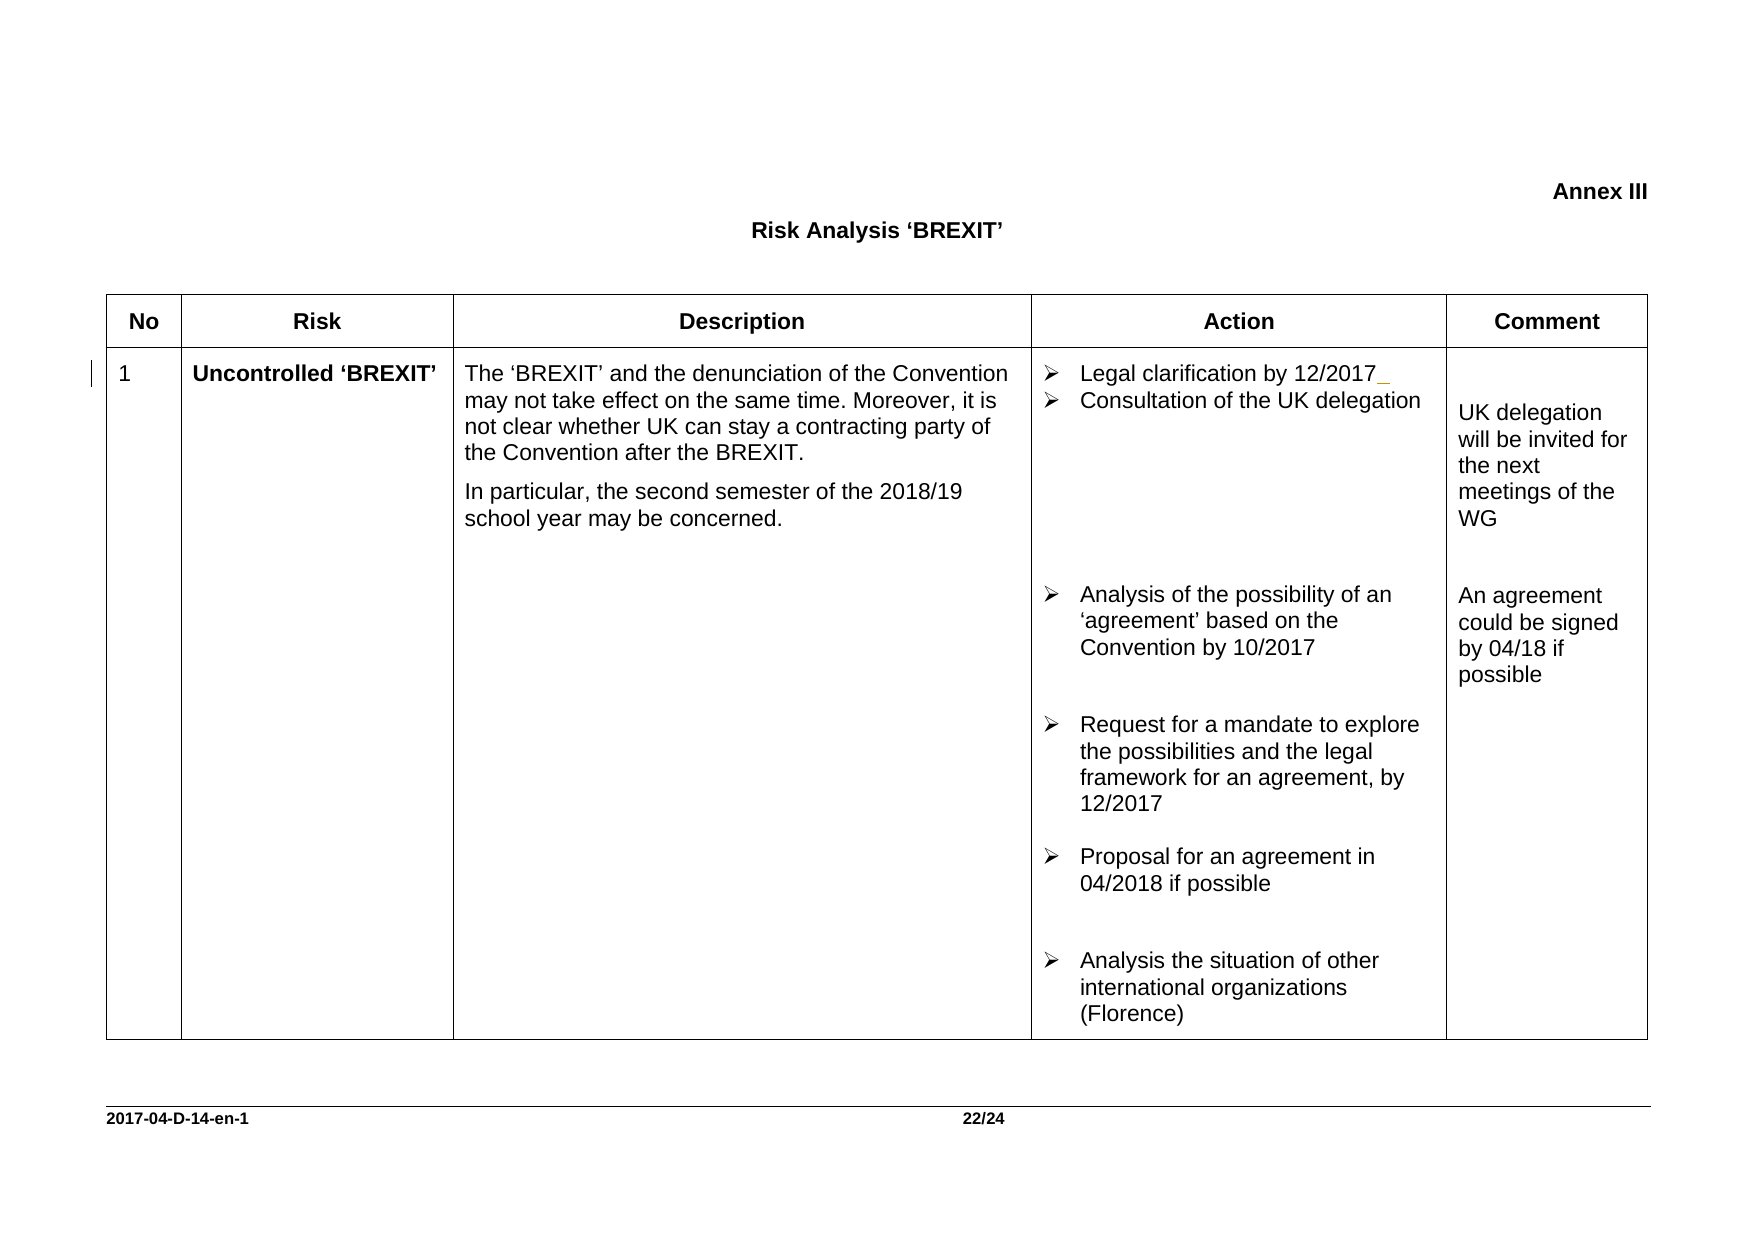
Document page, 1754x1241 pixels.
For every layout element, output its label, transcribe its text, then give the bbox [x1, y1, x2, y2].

table_cell Legal clarification by 12/2017 Consultation of the UK delegation Analysis of the possibility of an ‘agreement’ based on the Convention by 10/2017 Request for a mandate to explore the possibilities and the legal framework for an agreement, by 12/2017 Proposal for an agreement in 04/2018 if possible Analysis the situation of other international organizations (Florence) [1032, 348, 1446, 1039]
table_header Comment [1447, 295, 1647, 347]
table_header Risk [182, 295, 453, 347]
table_header No [107, 295, 181, 347]
table_cell Uncontrolled ‘BREXIT’ [182, 348, 453, 1039]
text Annex III [106, 178, 1648, 204]
table_cell The ‘BREXIT’ and the denunciation of the Convention may not take effect on the same time. Moreover, it is not clear whether UK can stay a contracting party of the Convention after the BREXIT. In particular, the second semester of the 2018/19 school year may be concerned. [454, 348, 1031, 1039]
table_header Action [1032, 295, 1446, 347]
table_cell 1 [107, 348, 181, 1039]
table_cell UK delegation will be invited for the next meetings of the WG An agreement could be signed by 04/18 if possible [1447, 348, 1647, 1039]
table_header Description [454, 295, 1031, 347]
text Risk Analysis ‘BREXIT’ [106, 217, 1648, 243]
